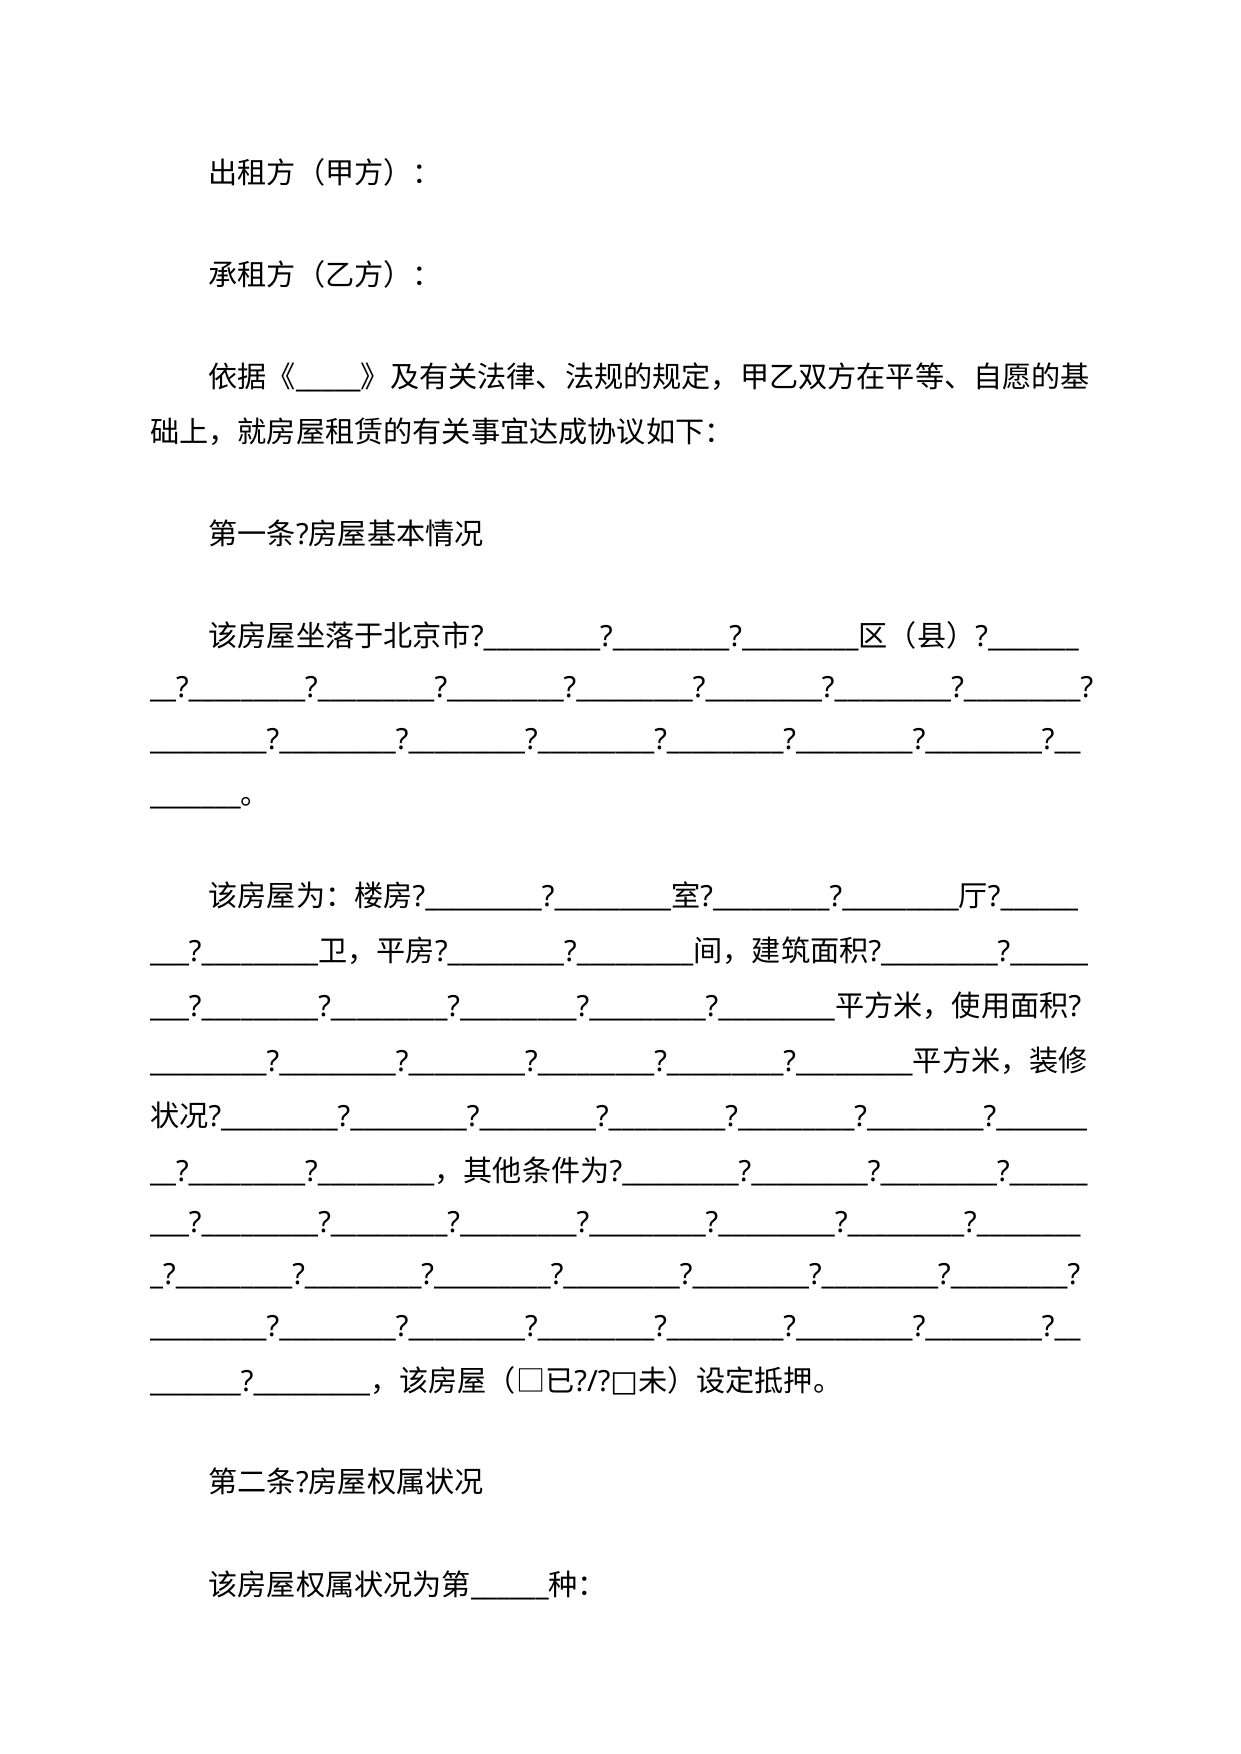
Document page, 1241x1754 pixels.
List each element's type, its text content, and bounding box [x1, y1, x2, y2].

text 该房屋坐落于北京市?_________?_________?_________区（县）?_________?_________?_________?_________?_________?_________?_________?_________?_________?_________?_________?_________?_________?_________?_________?_________。 [150, 612, 1090, 813]
text 依据《_____》及有关法律、法规的规定，甲乙双方在平等、自愿的基础上，就房屋租赁的有关事宜达成协议如下： [150, 353, 1090, 451]
text 该房屋为：楼房?_________?_________室?_________?_________厅?_________?_________卫，平房?_________?_________间，建筑面积?_________?_________?_________?_________?_________?_________?_________平方米，使用面积?_________?_________?_________?_________?_________?_________平方米，装修状况?_________?_________?_________?_________?_________?_________?_________?_________?_________，其他条件为?_________?_________?_________?_________?_________?_________?_________?_________?_________?_________?_________?_________?_________?_________?_________?_________?_________?_________?_________?_________?_________?_________?_________?_________?_________?_________?_________，该房屋（□已?/?□未）设定抵押。 [150, 872, 1090, 1399]
text 第一条?房屋基本情况 [150, 510, 1090, 553]
text 出租方（甲方）： [150, 150, 1090, 192]
text 第二条?房屋权属状况 [150, 1459, 1090, 1501]
text 该房屋权属状况为第______种： [150, 1561, 1090, 1603]
text 承租方（乙方）： [150, 252, 1090, 294]
